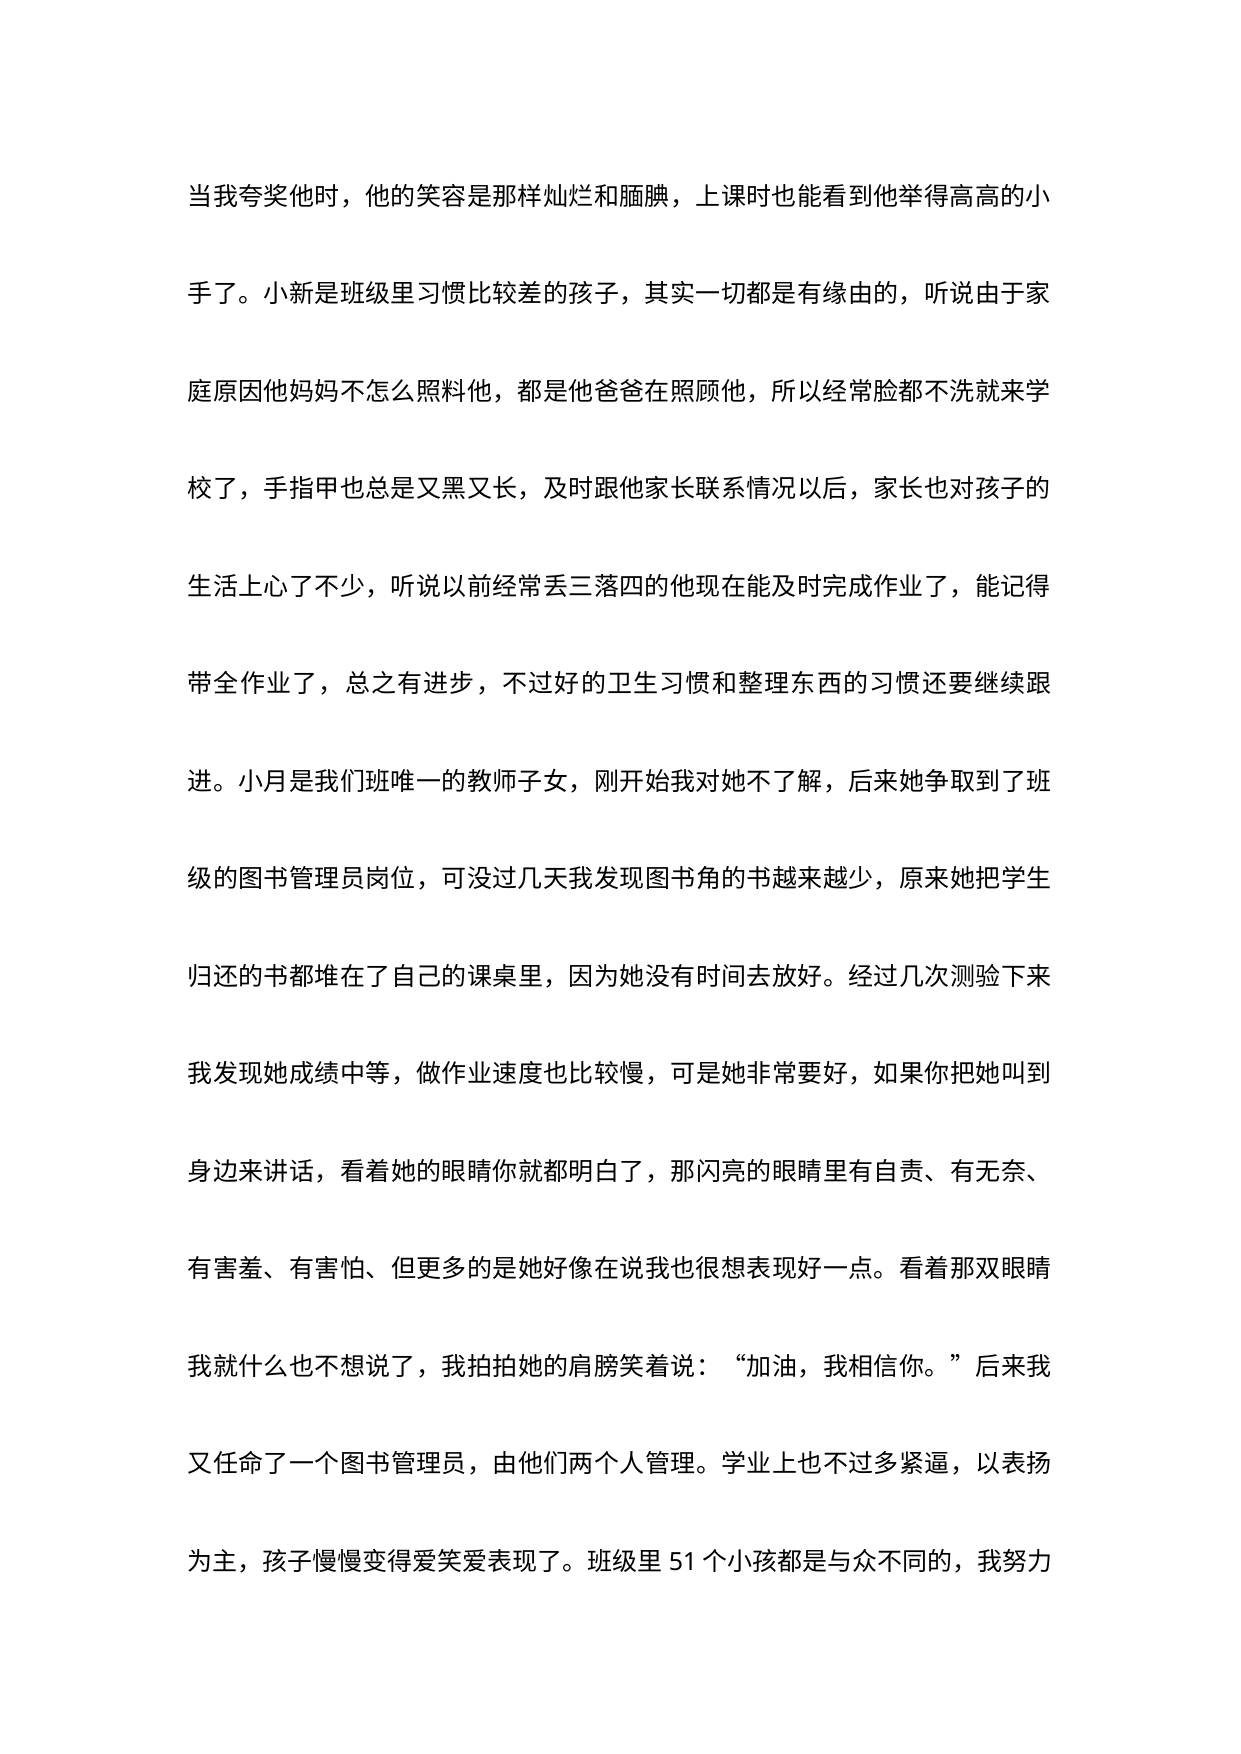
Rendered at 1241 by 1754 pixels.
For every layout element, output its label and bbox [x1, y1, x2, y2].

text [187, 162, 1053, 1592]
